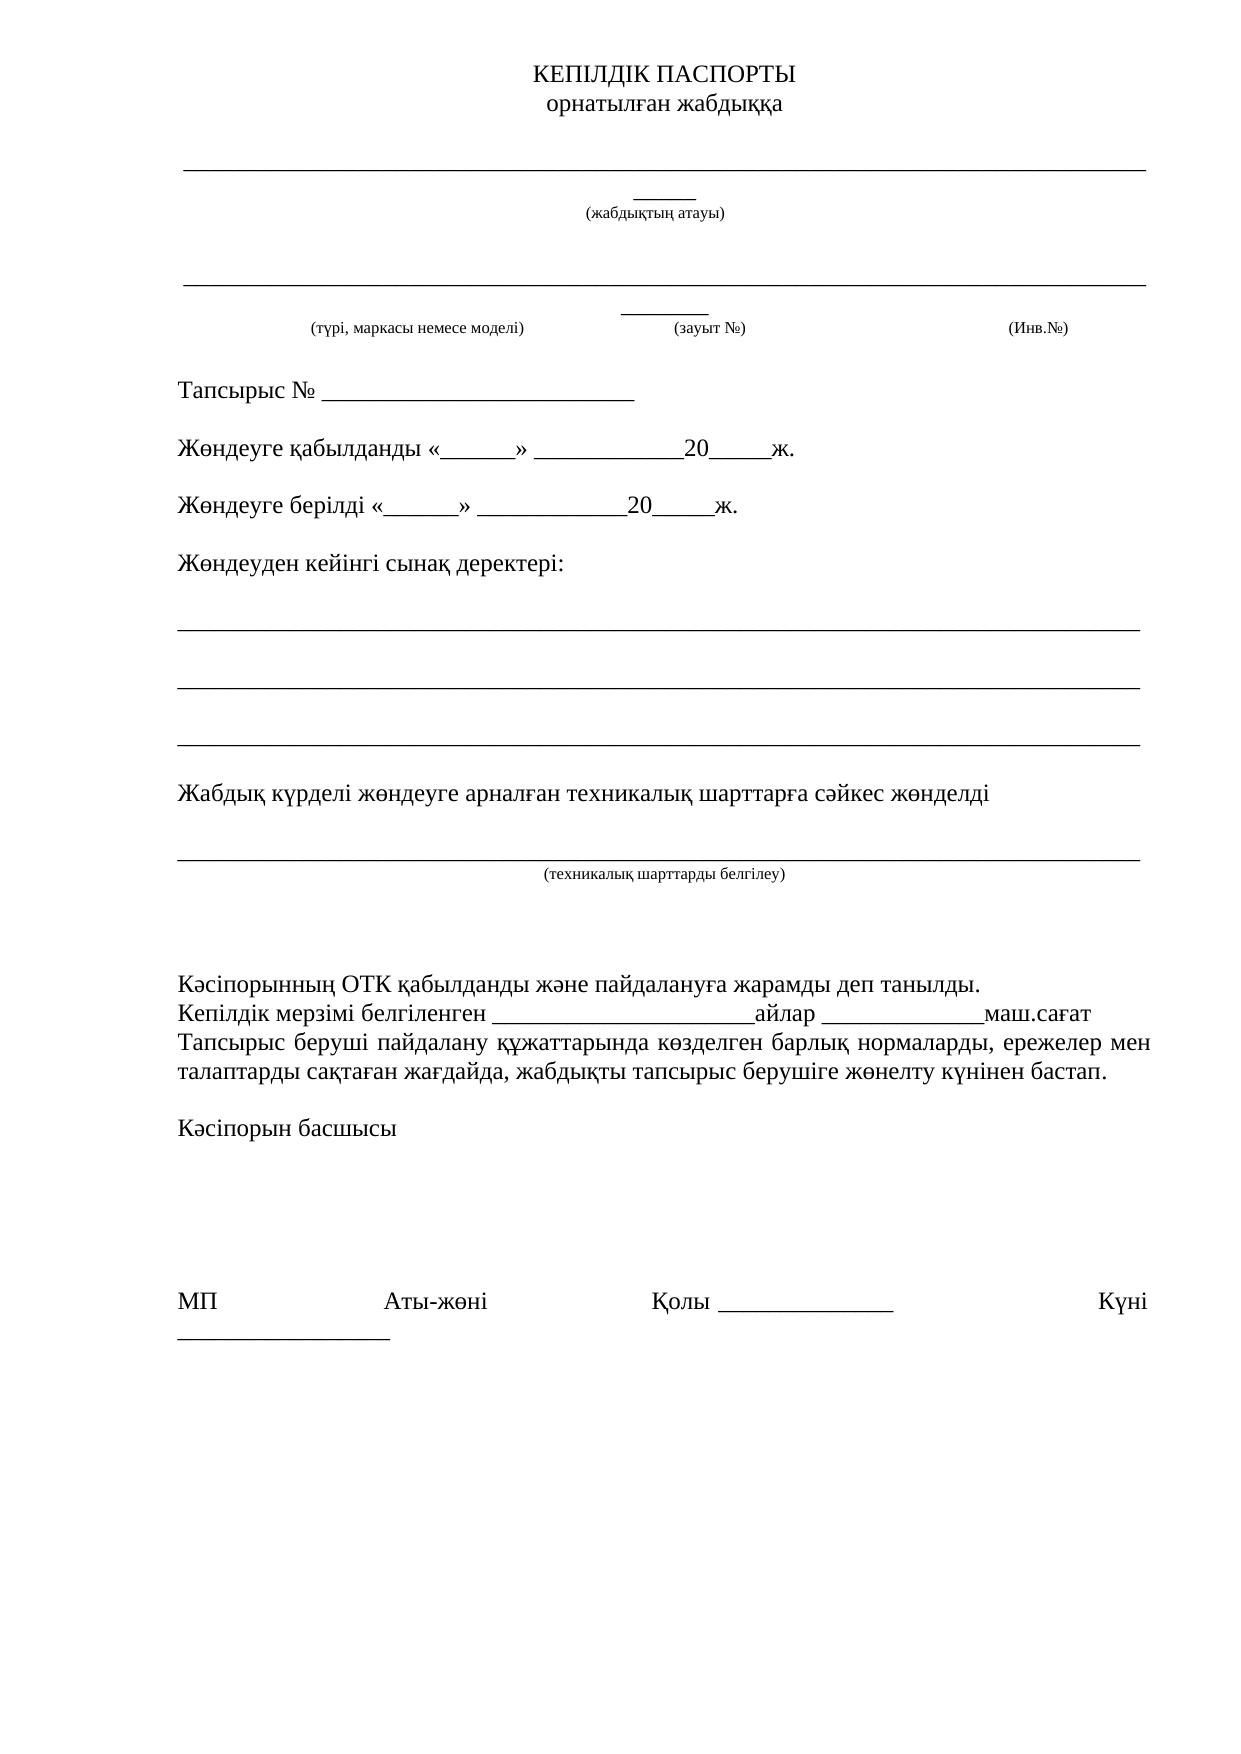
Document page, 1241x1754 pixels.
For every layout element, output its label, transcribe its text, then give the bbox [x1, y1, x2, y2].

text Тапсырыс № _________________________ [177, 375, 1152, 404]
text (техникалық шарттарды белгілеу) [177, 864, 1152, 883]
text Жөндеуге берілді «______» ____________20_____ж. [177, 490, 1152, 519]
text Жөндеуге қабылданды «______» ____________20_____ж. [177, 433, 1152, 462]
text __________________________________________________________________________________ [177, 145, 1152, 203]
text _____________________________________________________________________________ [177, 605, 1152, 634]
text Жөндеуден кейінгі сынақ деректері: [177, 548, 1152, 577]
text орнатылған жабдыққа [177, 88, 1152, 117]
text Жабдық күрделі жөндеуге арналған техникалық шарттарға сәйкес жөнделді [177, 778, 1152, 807]
text (жабдықтың атауы) [177, 203, 1152, 222]
text _____________________________________________________________________________ [177, 663, 1152, 692]
text Кәсіпорынның ОТК қабылданды және пайдалануға жарамды деп танылды. [177, 969, 1152, 998]
text Кепілдік мерзімі белгіленген _____________________айлар _____________маш.сағат [177, 998, 1152, 1027]
text Тапсырыс беруші пайдалану құжаттарында көзделген барлық нормаларды, ережелер мен талаптарды сақтаған жағдайда, жабдықты тапсырыс берушіге жөнелту күнінен бастап. [177, 1027, 1152, 1084]
text _____________________________________________________________________________ [177, 720, 1152, 749]
text ____________________________________________________________________________________ [177, 260, 1152, 318]
text (түрі, маркасы немесе моделі) (зауыт №) (Инв.№) [177, 318, 1152, 337]
text Кәсіпорын басшысы [177, 1113, 1152, 1142]
text _____________________________________________________________________________ [177, 835, 1152, 864]
text КЕПІЛДІК ПАСПОРТЫ [177, 59, 1152, 88]
text МП Аты-жөні Қолы ______________ Күні _________________ [177, 1286, 1152, 1343]
